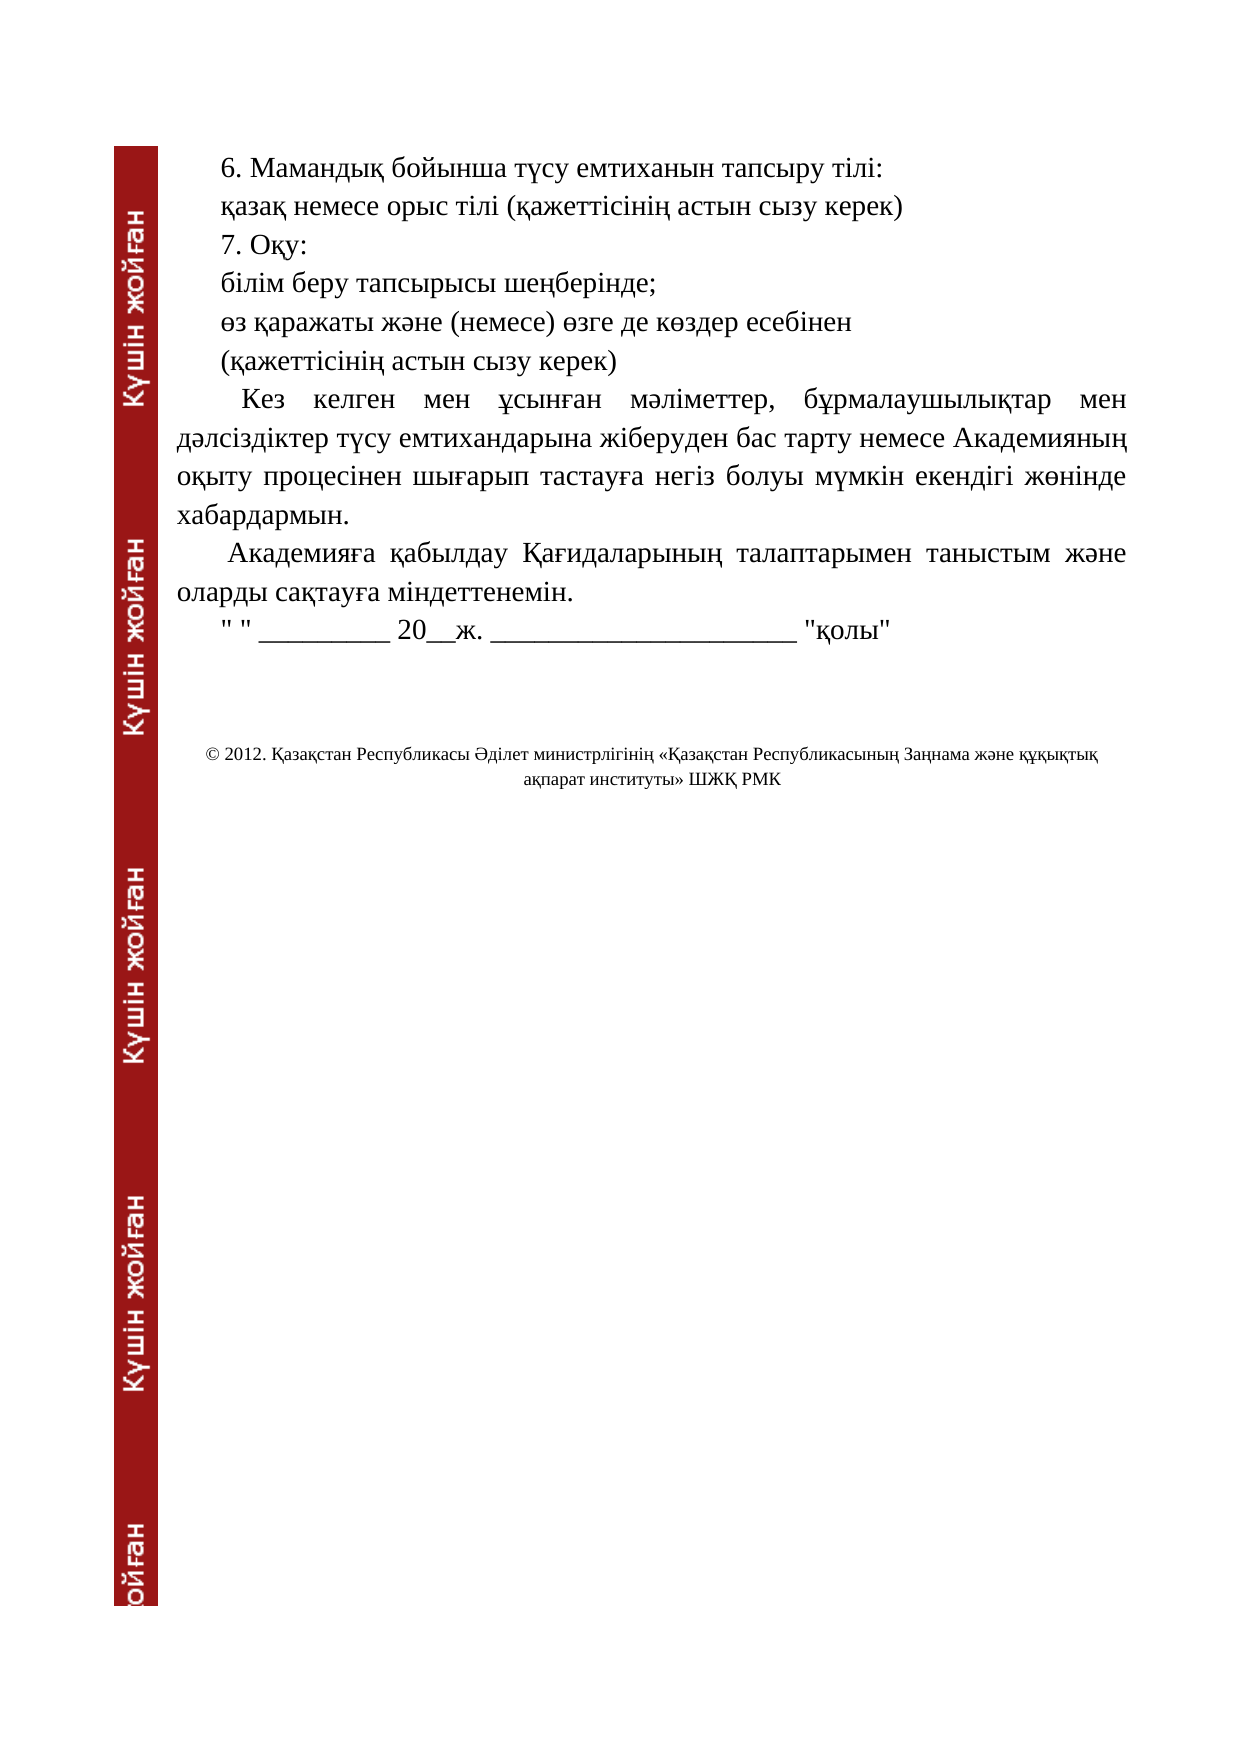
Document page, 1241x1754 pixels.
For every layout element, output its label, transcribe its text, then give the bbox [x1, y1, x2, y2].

picture [114, 222, 158, 227]
picture [114, 607, 158, 612]
picture [114, 338, 158, 343]
text 6. Мамандық бойынша түсу емтиханын тапсыру тілі: [112, 150, 1128, 183]
text 7. Оқу: [112, 227, 1128, 261]
picture [114, 646, 158, 743]
text Кез келген мен ұсынған мәліметтер, бұрмалаушылықтар мен дәлсіздіктер түсу емтихандарына жіберуден бас тарту немесе Академияның оқыту процесінен шығарып тастауға негіз болуы мүмкін екендігі жөнінде хабардармын. [112, 381, 1128, 530]
picture [114, 261, 158, 266]
picture [114, 789, 158, 1606]
picture [114, 530, 158, 535]
picture [114, 183, 158, 188]
text Академияға қабылдау Қағидаларының талаптарымен таныстым және оларды сақтауға міндеттенемін. [112, 535, 1128, 607]
text " " _________ 20__ж. _____________________ "қолы" [112, 612, 1128, 646]
text (қажеттісінің астын сызу керек) [112, 343, 1128, 376]
text білім беру тапсырысы шеңберінде; [112, 266, 1128, 299]
picture [114, 146, 158, 150]
text өз қаражаты және (немесе) өзге де көздер есебінен [112, 304, 1128, 338]
text © 2012. Қазақстан Республикасы Әділет министрлігінің «Қазақстан Республикасының Заңнама және құқықтық ақпарат институты» ШЖҚ РМК [112, 743, 1128, 789]
text қазақ немесе орыс тілі (қажеттісінің астын сызу керек) [112, 188, 1128, 222]
picture [114, 376, 158, 381]
picture [114, 299, 158, 304]
